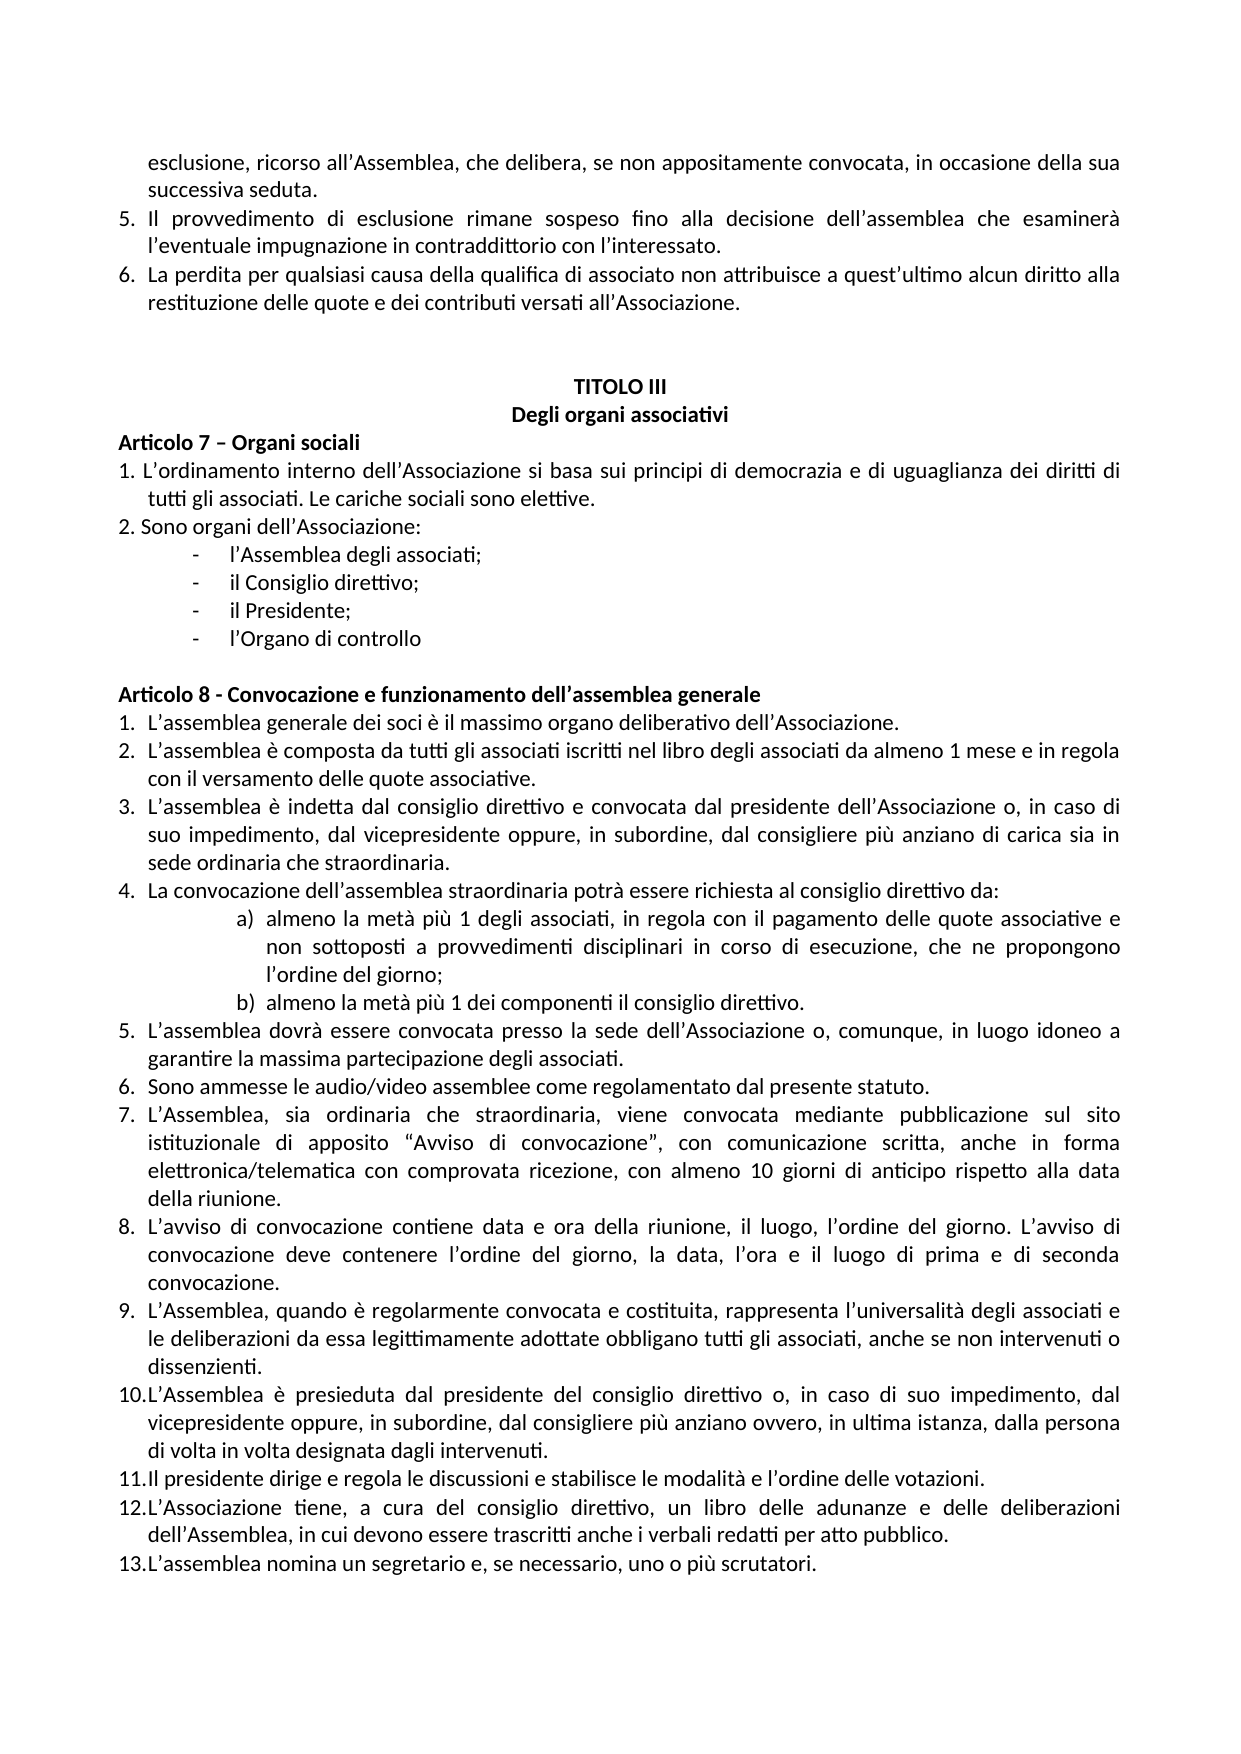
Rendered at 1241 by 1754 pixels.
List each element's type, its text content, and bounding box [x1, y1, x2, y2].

list L’assemblea è indetta dal consiglio direttivo e convocata dal presidente dell’Associazione o, in caso di suo impedimento, dal vicepresidente oppure, in subordine, dal consigliere più anziano di carica sia in sede ordinaria che straordinaria. [118, 792, 1122, 876]
list L’assemblea nomina un segretario e, se necessario, uno o più scrutatori. [118, 1549, 1122, 1577]
list La convocazione dell’assemblea straordinaria potrà essere richiesta al consiglio direttivo da: [118, 876, 1122, 904]
text TITOLO III [118, 372, 1122, 400]
text 1. L’ordinamento interno dell’Associazione si basa sui principi di democrazia e di uguaglianza dei diritti di tutti gli associati. Le cariche sociali sono elettive. [118, 456, 1122, 512]
list il Consiglio direttivo; [192, 568, 1122, 596]
list L’Assemblea è presieduta dal presidente del consiglio direttivo o, in caso di suo impedimento, dal vicepresidente oppure, in subordine, dal consigliere più anziano ovvero, in ultima istanza, dalla persona di volta in volta designata dagli intervenuti. [118, 1381, 1122, 1464]
list L’Assemblea, quando è regolarmente convocata e costituita, rappresenta l’universalità degli associati e le deliberazioni da essa legittimamente adottate obbligano tutti gli associati, anche se non intervenuti o dissenzienti. [118, 1296, 1122, 1381]
list L’assemblea dovrà essere convocata presso la sede dell’Associazione o, comunque, in luogo idoneo a garantire la massima partecipazione degli associati. [118, 1016, 1122, 1072]
list Sono ammesse le audio/video assemblee come regolamentato dal presente statuto. [118, 1072, 1122, 1100]
text Articolo 8 - Convocazione e funzionamento dell’assemblea generale [118, 680, 1122, 708]
text Degli organi associativi [118, 400, 1122, 428]
list L’avviso di convocazione contiene data e ora della riunione, il luogo, l’ordine del giorno. L’avviso di convocazione deve contenere l’ordine del giorno, la data, l’ora e il luogo di prima e di seconda convocazione. [118, 1212, 1122, 1296]
list Il provvedimento di esclusione rimane sospeso fino alla decisione dell’assemblea che esaminerà l’eventuale impugnazione in contraddittorio con l’interessato. [118, 204, 1122, 260]
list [118, 148, 1122, 204]
list L’assemblea è composta da tutti gli associati iscritti nel libro degli associati da almeno 1 mese e in regola con il versamento delle quote associative. [118, 736, 1122, 792]
list L’Associazione tiene, a cura del consiglio direttivo, un libro delle adunanze e delle deliberazioni dell’Assemblea, in cui devono essere trascritti anche i verbali redatti per atto pubblico. [118, 1493, 1122, 1549]
text 2. Sono organi dell’Associazione: [118, 512, 1122, 540]
list l’Organo di controllo [192, 624, 1122, 652]
list almeno la metà più 1 degli associati, in regola con il pagamento delle quote associative e non sottoposti a provvedimenti disciplinari in corso di esecuzione, che ne propongono l’ordine del giorno; [236, 904, 1122, 988]
list l’Assemblea degli associati; [192, 540, 1122, 568]
list il Presidente; [192, 596, 1122, 624]
list Il presidente dirige e regola le discussioni e stabilisce le modalità e l’ordine delle votazioni. [118, 1464, 1122, 1493]
text Articolo 7 – Organi sociali [118, 428, 1122, 456]
list L’assemblea generale dei soci è il massimo organo deliberativo dell’Associazione. [118, 708, 1122, 736]
list L’Assemblea, sia ordinaria che straordinaria, viene convocata mediante pubblicazione sul sito istituzionale di apposito “Avviso di convocazione”, con comunicazione scritta, anche in forma elettronica/telematica con comprovata ricezione, con almeno 10 giorni di anticipo rispetto alla data della riunione. [118, 1100, 1122, 1212]
list La perdita per qualsiasi causa della qualifica di associato non attribuisce a quest’ultimo alcun diritto alla restituzione delle quote e dei contributi versati all’Associazione. [118, 260, 1122, 316]
list almeno la metà più 1 dei componenti il consiglio direttivo. [236, 988, 1122, 1016]
